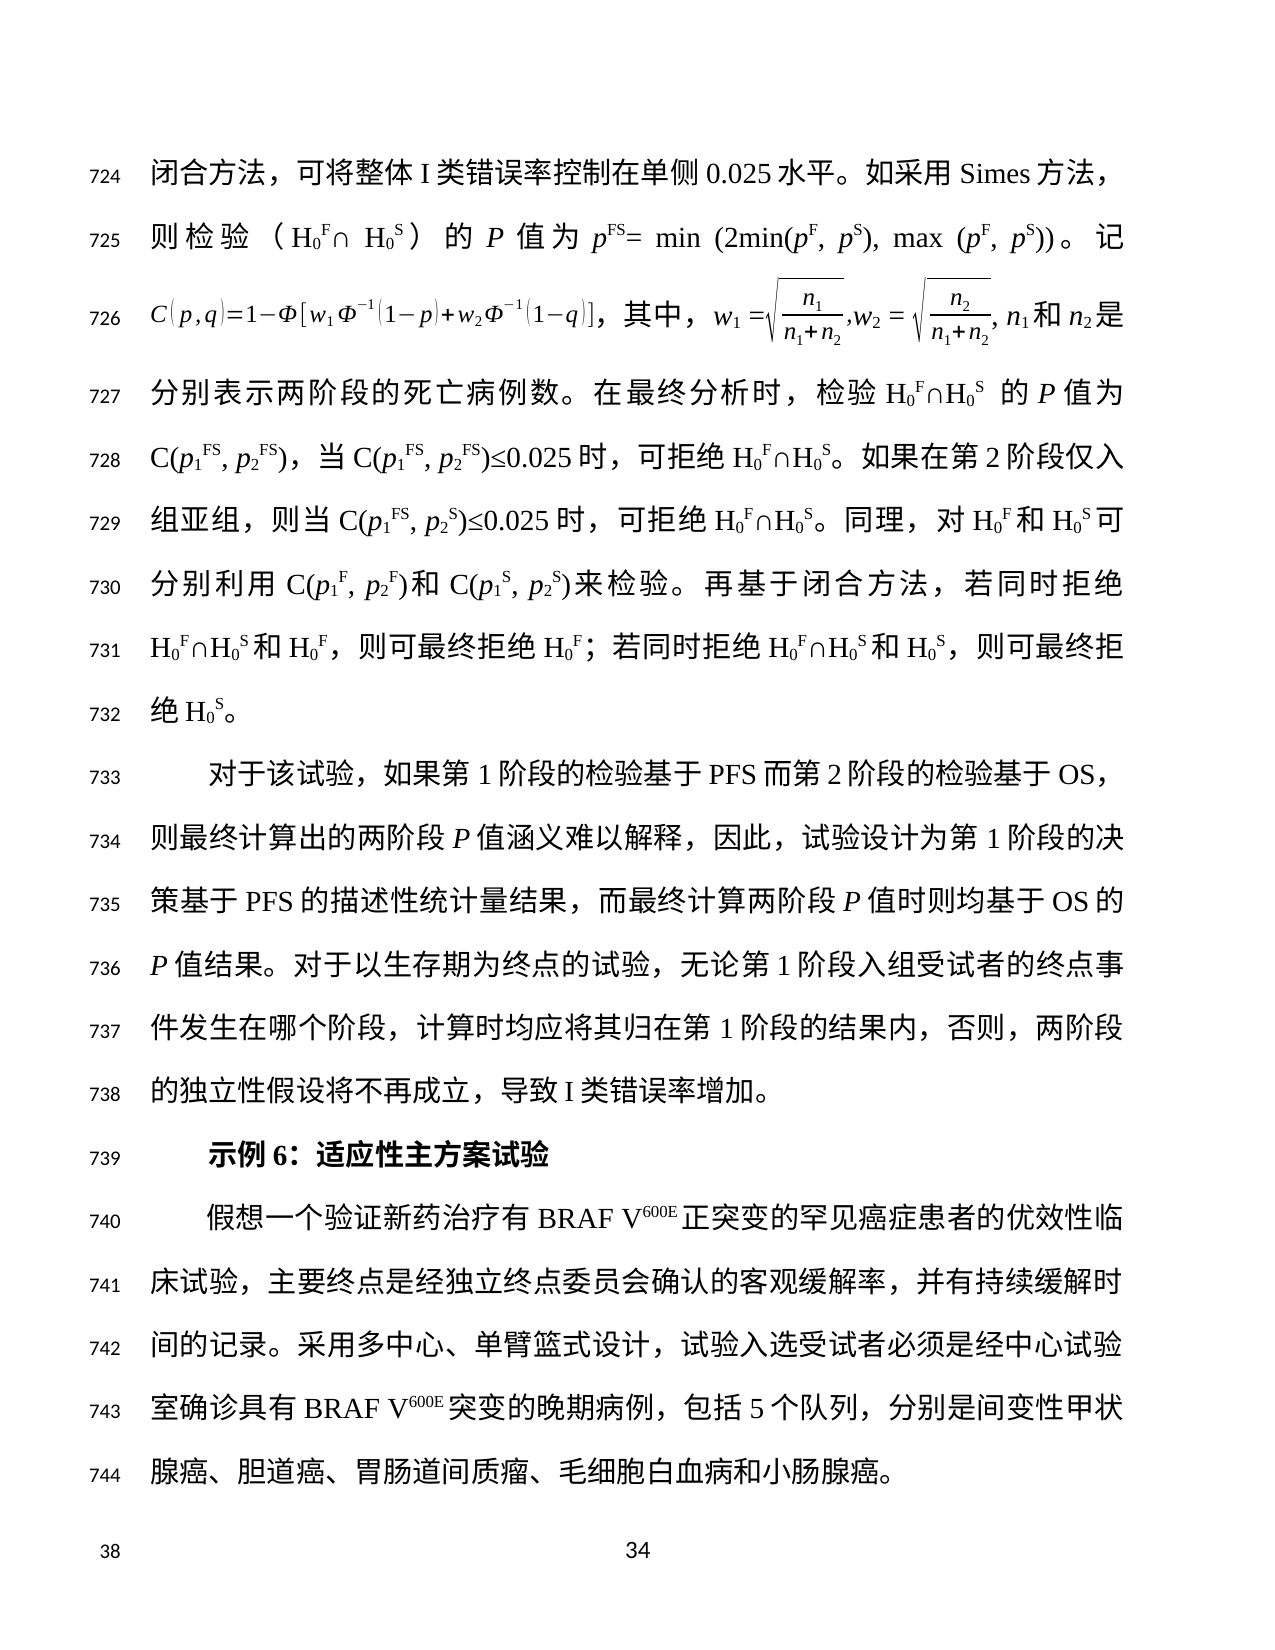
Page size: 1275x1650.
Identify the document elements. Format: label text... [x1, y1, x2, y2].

list 示例6：适应性主方案试验 [150, 1131, 1125, 1174]
list 假想一个验证新药治疗有BRAF V600E正突变的罕见癌症患者的优效性临床试验，主要终点是经独立终点委员会确认的客观缓解率，并有持续缓解时间的记录。采用多中心、单臂篮式设计，试验入选受试者必须是经中心试验室确诊具有BRAF V600E突变的晚期病例，包括5个队列，分别是间变性甲状腺癌、胆道癌、胃肠道间质瘤、毛细胞白血病和小肠腺癌。 [150, 1195, 1125, 1491]
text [150, 150, 1125, 729]
text 对于该试验，如果第1阶段的检验基于PFS而第2阶段的检验基于OS，则最终计算出的两阶段P值涵义难以解释，因此，试验设计为第1阶段的决策基于PFS的描述性统计量结果，而最终计算两阶段P值时则均基于OS的P值结果。对于以生存期为终点的试验，无论第1阶段入组受试者的终点事件发生在哪个阶段，计算时均应将其归在第1阶段的结果内，否则，两阶段的独立性假设将不再成立，导致I类错误率增加。 [150, 751, 1125, 1110]
